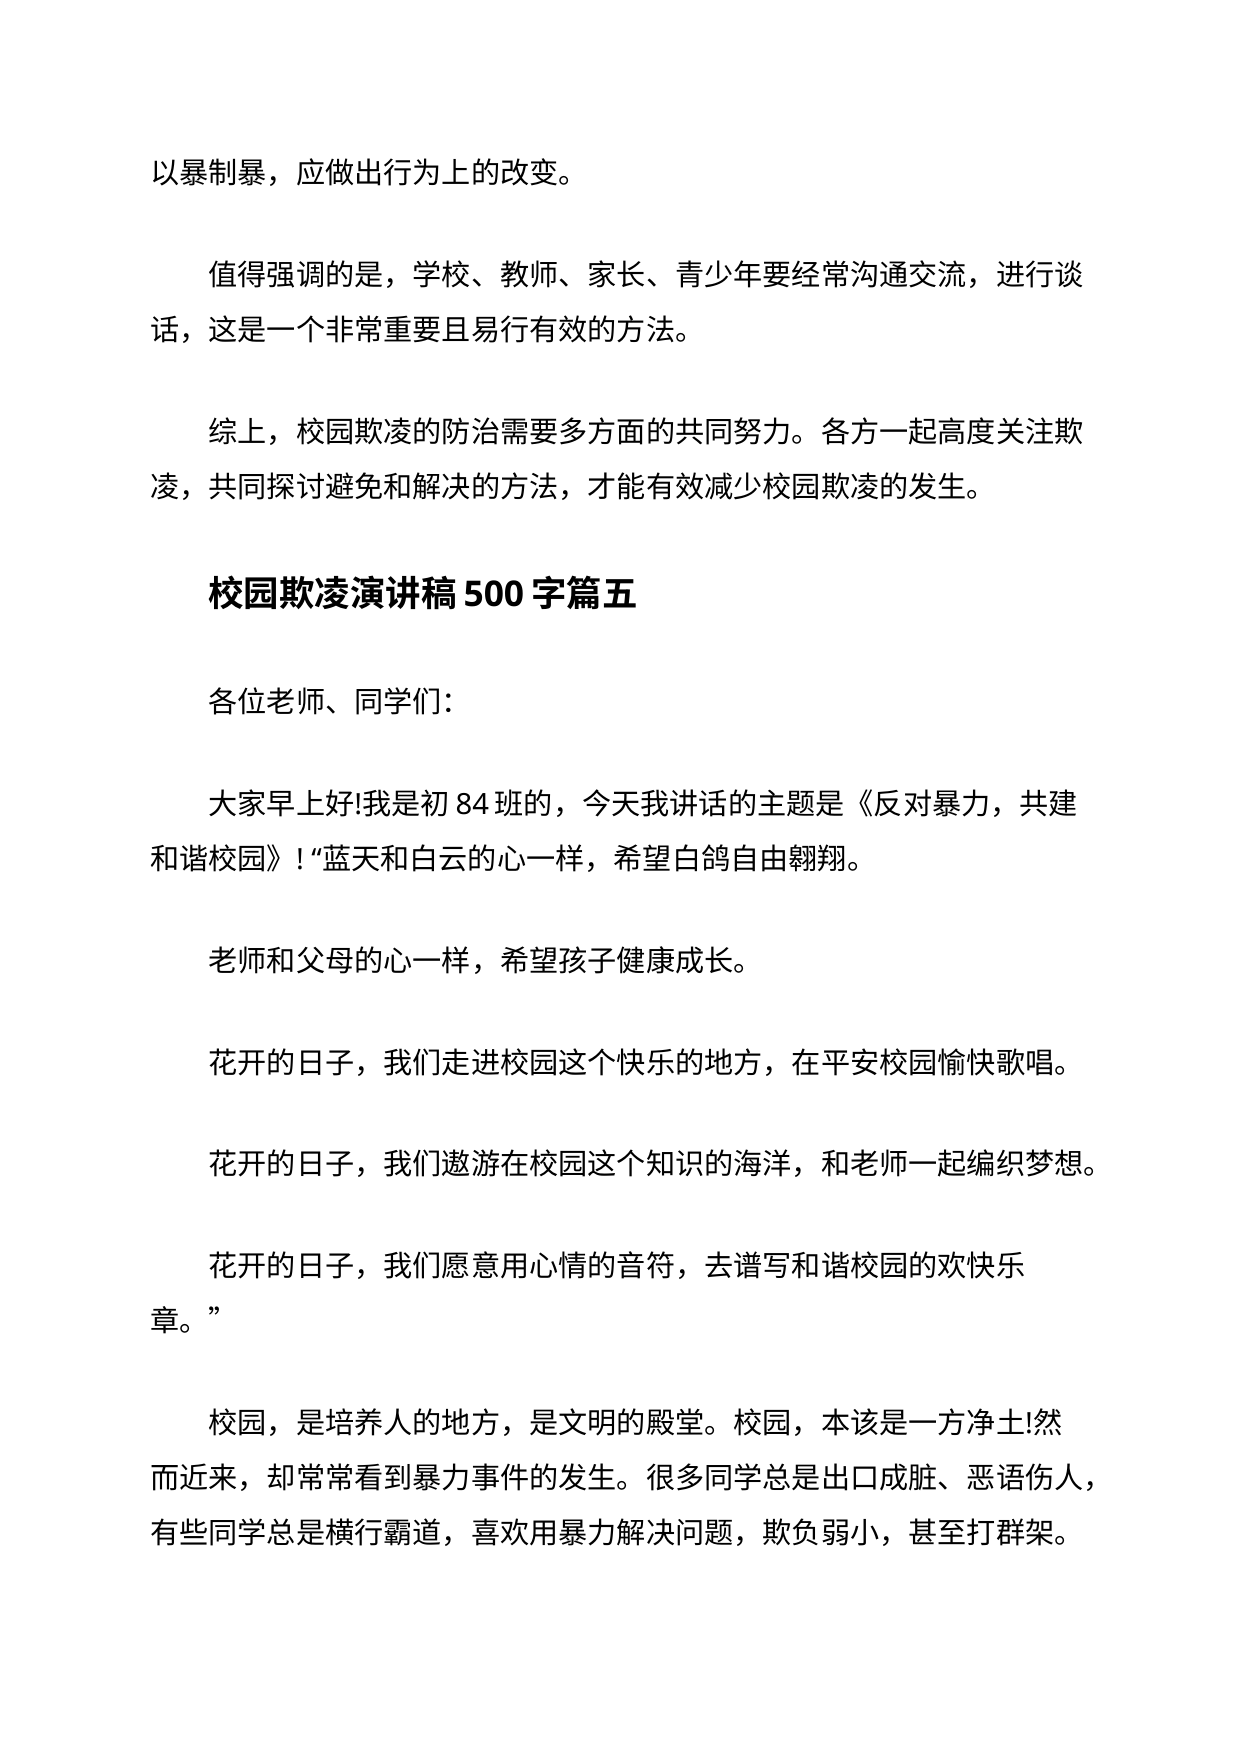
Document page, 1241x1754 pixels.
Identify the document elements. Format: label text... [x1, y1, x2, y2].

text 花开的日子，我们遨游在校园这个知识的海洋，和老师一起编织梦想。 [150, 1141, 1090, 1183]
text 综上，校园欺凌的防治需要多方面的共同努力。各方一起高度关注欺凌，共同探讨避免和解决的方法，才能有效减少校园欺凌的发生。 [150, 408, 1090, 506]
text 大家早上好!我是初84班的，今天我讲话的主题是《反对暴力，共建和谐校园》! “蓝天和白云的心一样，希望白鸽自由翱翔。 [150, 780, 1090, 878]
text 花开的日子，我们走进校园这个快乐的地方，在平安校园愉快歌唱。 [150, 1039, 1090, 1081]
text 老师和父母的心一样，希望孩子健康成长。 [150, 937, 1090, 980]
text 校园欺凌演讲稿500字篇五 [150, 565, 1090, 616]
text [150, 1399, 1090, 1552]
text 花开的日子，我们愿意用心情的音符，去谱写和谐校园的欢快乐章。” [150, 1243, 1090, 1340]
text 值得强调的是，学校、教师、家长、青少年要经常沟通交流，进行谈话，这是一个非常重要且易行有效的方法。 [150, 252, 1090, 349]
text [150, 150, 1090, 192]
text 各位老师、同学们： [150, 679, 1090, 721]
